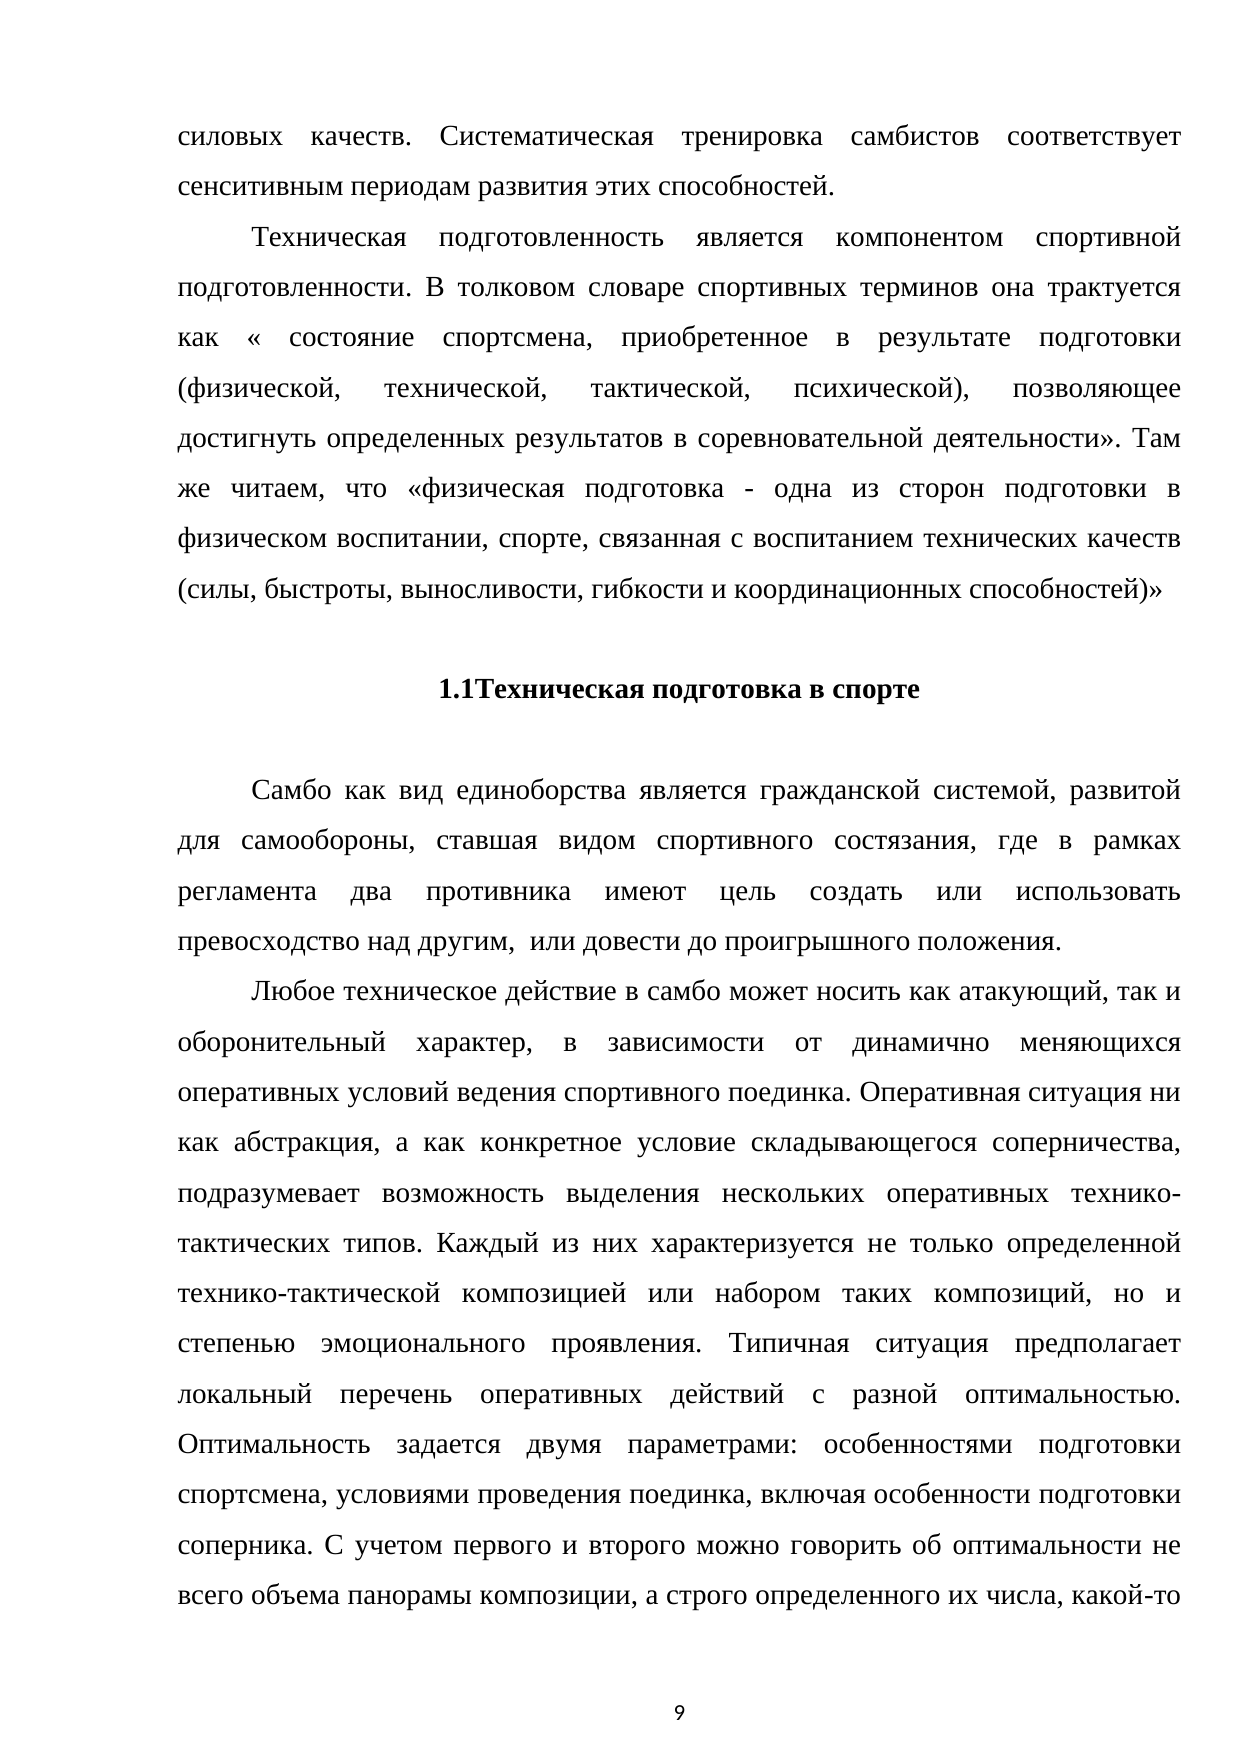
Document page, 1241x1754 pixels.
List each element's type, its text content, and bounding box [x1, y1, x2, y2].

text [177, 973, 1181, 1611]
subtitle 1.1Техническая подготовка в спорте [177, 672, 1181, 705]
text Техническая подготовленность является компонентом спортивной подготовленности. В толковом словаре спортивных терминов она трактуется как « состояние спортсмена, приобретенное в результате подготовки (физической, технической, тактической, психической), позволяющее достигнуть определенных результатов в соревновательной деятельности». Там же читаем, что «физическая подготовка - одна из сторон подготовки в физическом воспитании, спорте, связанная с воспитанием технических качеств (силы, быстроты, выносливости, гибкости и координационных способностей)» [177, 219, 1181, 604]
text Самбо как вид единоборства является гражданской системой, развитой для самообороны, ставшая видом спортивного состязания, где в рамках регламента два противника имеют цель создать или использовать превосходство над другим, или довести до проигрышного положения. [177, 772, 1181, 957]
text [177, 118, 1181, 202]
